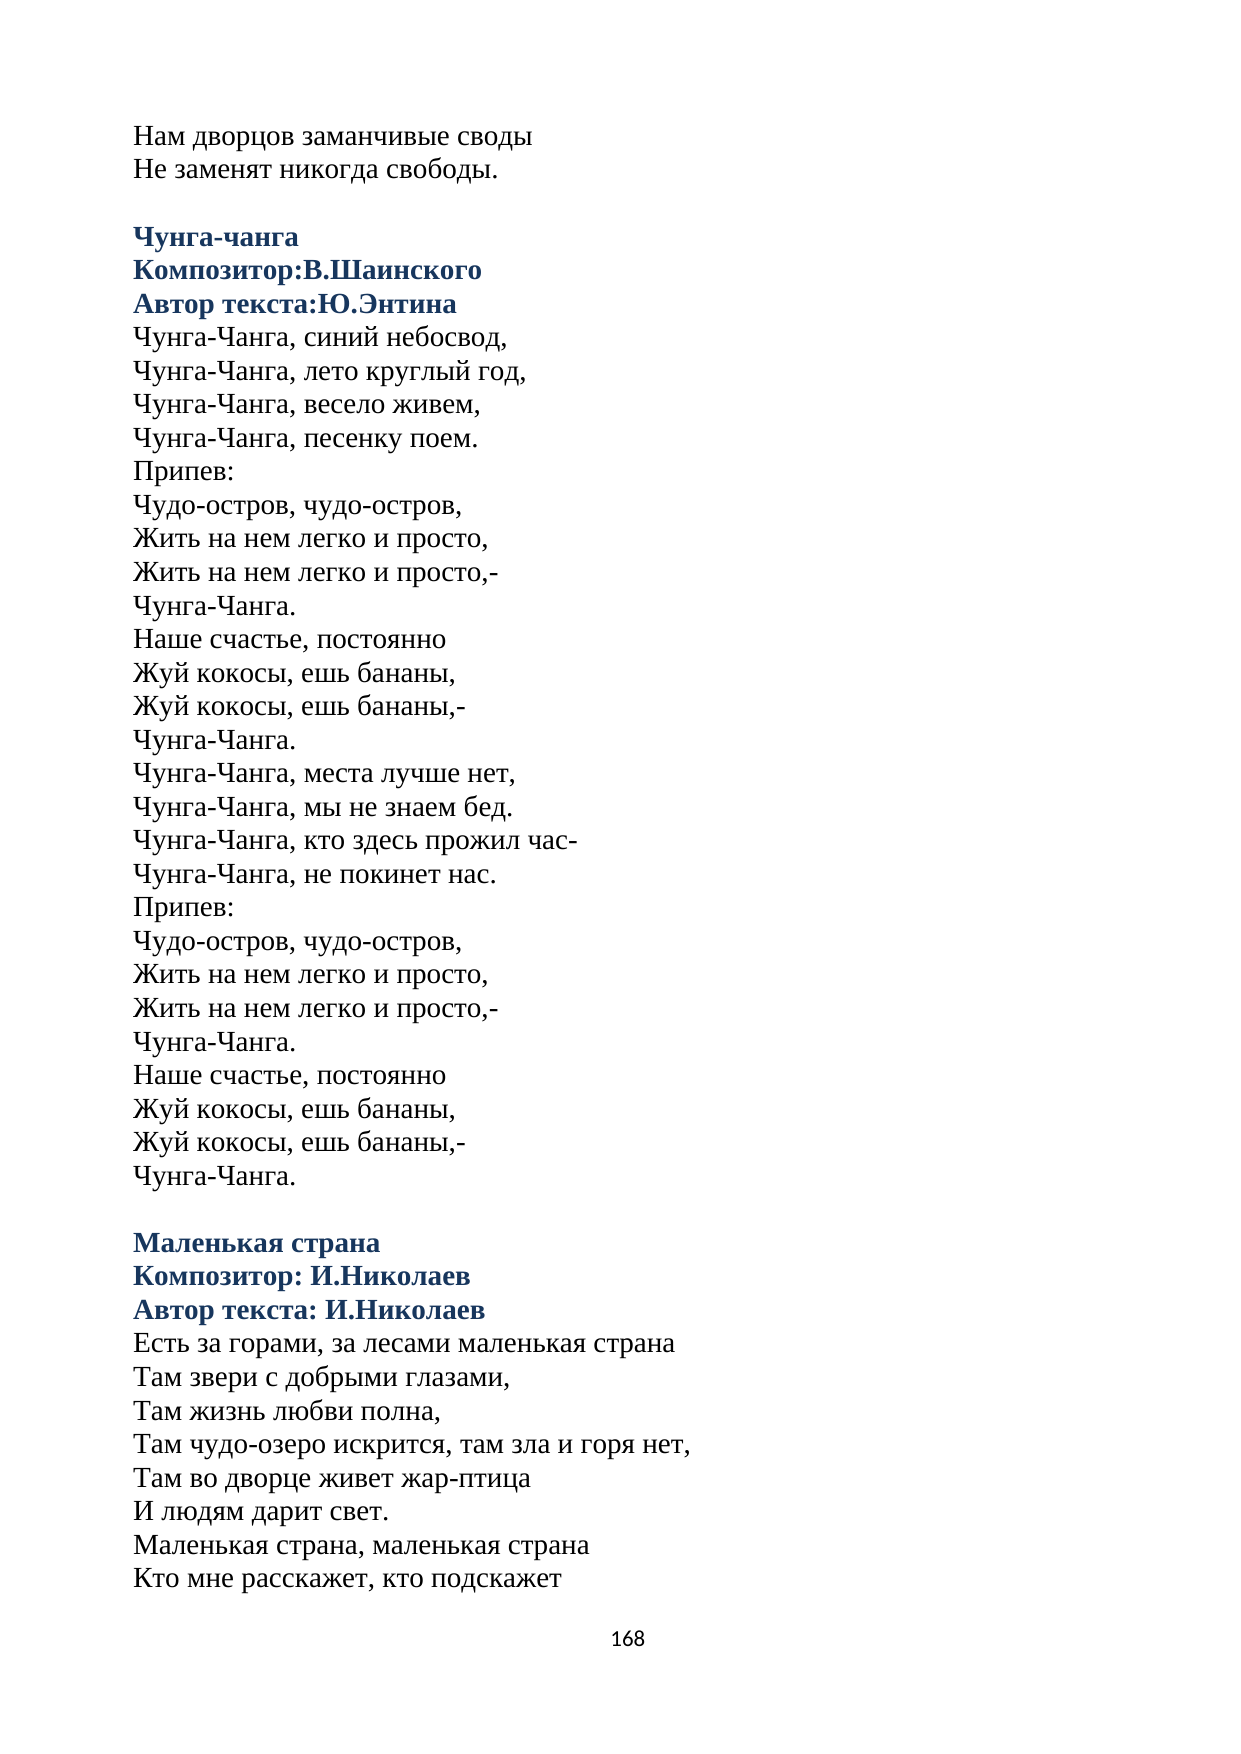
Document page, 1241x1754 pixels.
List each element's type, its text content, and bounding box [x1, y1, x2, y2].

text Там жизнь любви полна, [133, 1393, 1122, 1426]
text Не заменят никогда свободы. [133, 152, 1122, 185]
text Там чудо-озеро искрится, там зла и горя нет, [133, 1426, 1122, 1460]
text Припев: [133, 889, 1122, 923]
text Автор текста:Ю.Энтина [133, 286, 1122, 319]
text Композитор:В.Шаинского [133, 252, 1122, 286]
text Композитор: И.Николаев [133, 1258, 1122, 1292]
text Маленькая страна [133, 1225, 1122, 1258]
text Чунга-Чанга, мы не знаем бед. [133, 789, 1122, 822]
text Чунга-Чанга, лето круглый год, [133, 353, 1122, 386]
text Чудо-остров, чудо-остров, [133, 923, 1122, 957]
text Чунга-Чанга, кто здесь прожил час- [133, 822, 1122, 856]
text Чунга-Чанга. [133, 722, 1122, 755]
text Чунга-Чанга, не покинет нас. [133, 856, 1122, 889]
text Чунга-Чанга. [133, 588, 1122, 621]
text Жить на нем легко и просто, [133, 521, 1122, 554]
text Наше счастье, постоянно [133, 621, 1122, 655]
text Есть за горами, за лесами маленькая страна [133, 1326, 1122, 1359]
text Жить на нем легко и просто, [133, 957, 1122, 990]
text Там звери с добрыми глазами, [133, 1359, 1122, 1393]
text Автор текста: И.Николаев [133, 1292, 1122, 1326]
text Чунга-Чанга. [133, 1158, 1122, 1191]
text Припев: [133, 453, 1122, 487]
text Жить на нем легко и просто,- [133, 554, 1122, 588]
text Жуй кокосы, ешь бананы, [133, 1091, 1122, 1124]
text Чунга-Чанга, места лучше нет, [133, 755, 1122, 789]
text Чунга-Чанга, песенку поем. [133, 420, 1122, 453]
text Там во дворце живет жар-птица [133, 1460, 1122, 1493]
text Чунга-Чанга, весело живем, [133, 386, 1122, 420]
text Чудо-остров, чудо-остров, [133, 487, 1122, 521]
text Маленькая страна, маленькая страна [133, 1527, 1122, 1560]
text Чунга-Чанга. [133, 1024, 1122, 1057]
text Жить на нем легко и просто,- [133, 990, 1122, 1024]
text Кто мне расскажет, кто подскажет [133, 1560, 1122, 1594]
text Жуй кокосы, ешь бананы, [133, 655, 1122, 688]
text И людям дарит свет. [133, 1493, 1122, 1527]
text Чунга-Чанга, синий небосвод, [133, 319, 1122, 353]
text Наше счастье, постоянно [133, 1057, 1122, 1091]
text Жуй кокосы, ешь бананы,- [133, 688, 1122, 722]
text Чунга-чанга [133, 219, 1122, 252]
text Жуй кокосы, ешь бананы,- [133, 1124, 1122, 1158]
text Нам дворцов заманчивые своды [133, 118, 1122, 152]
